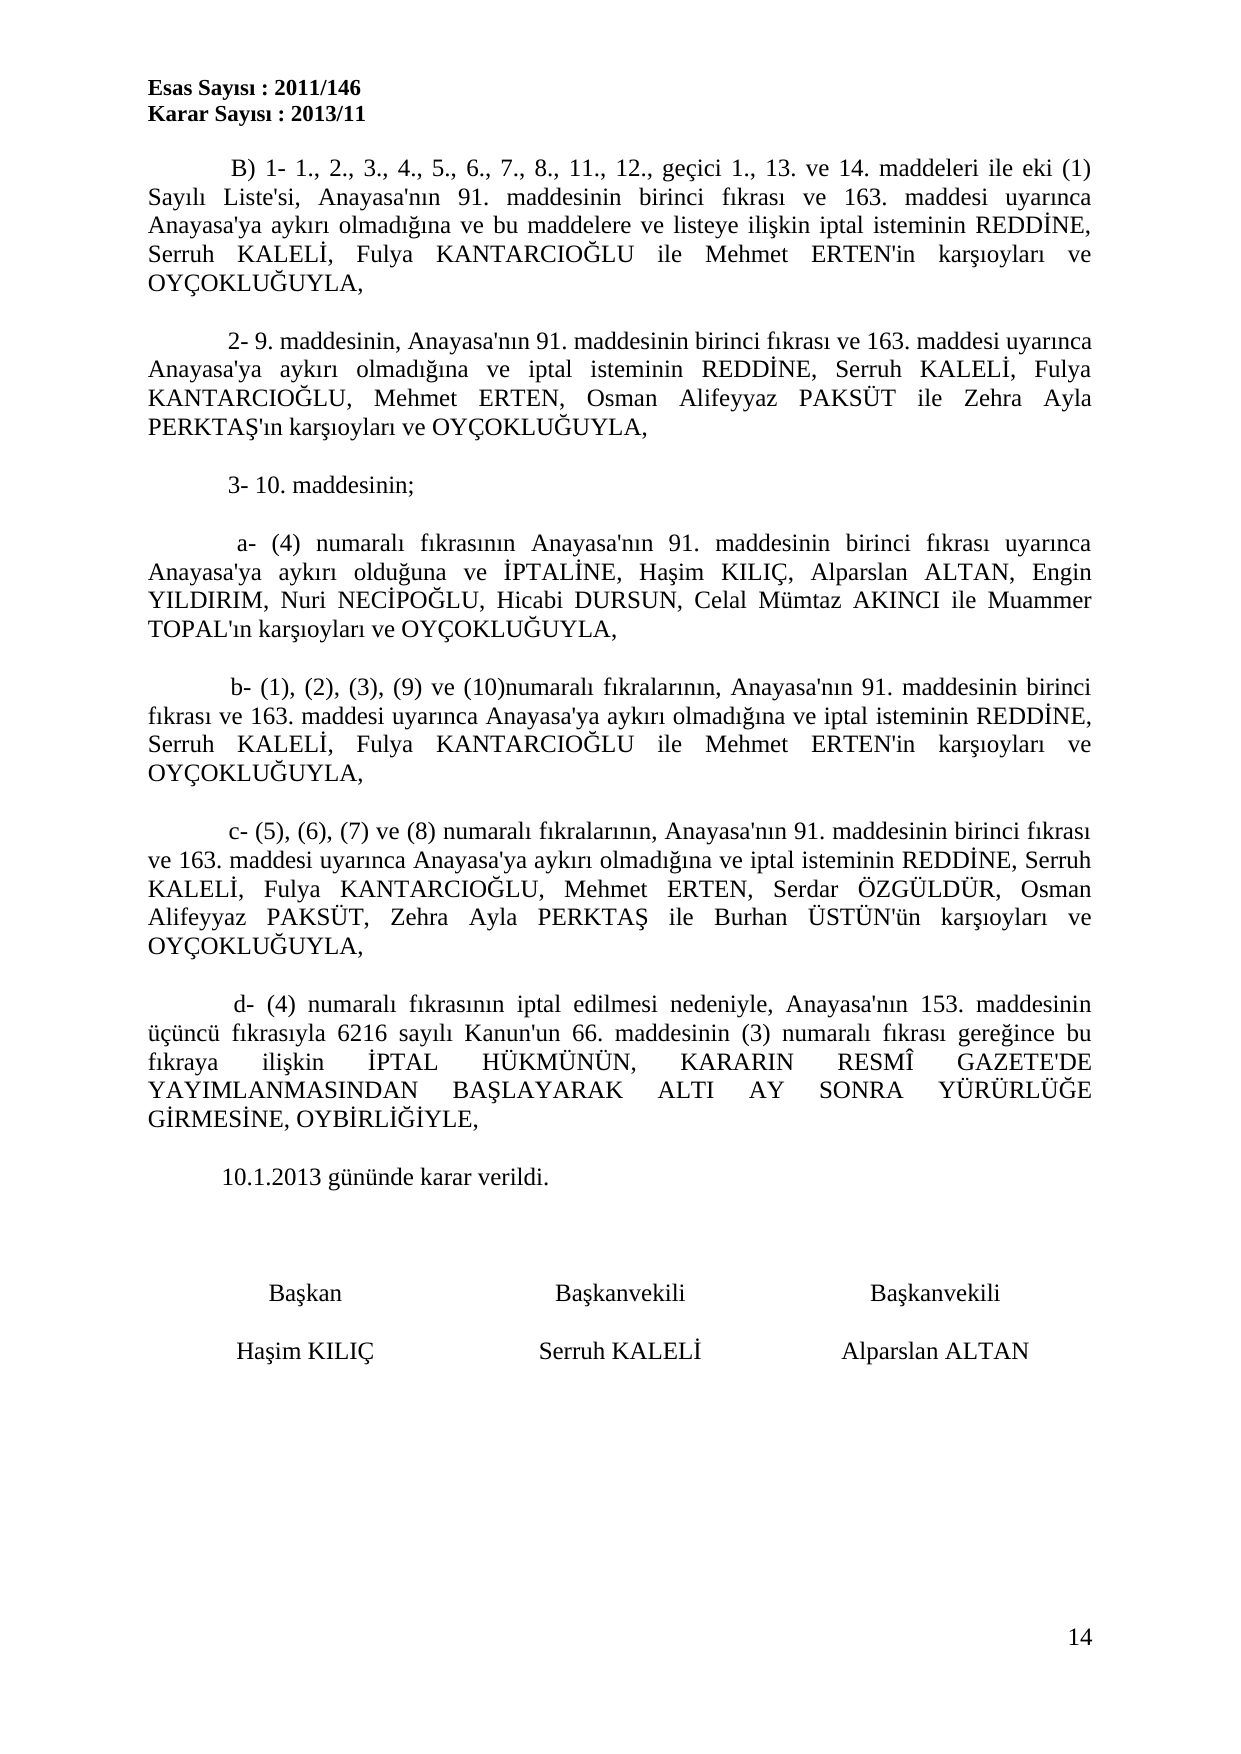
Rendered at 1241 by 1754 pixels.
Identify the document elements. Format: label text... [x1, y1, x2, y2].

text c- (5), (6), (7) ve (8) numaralı fıkralarının, Anayasa'nın 91. maddesinin birinci fıkrası ve 163. maddesi uyarınca Anayasa'ya aykırı olmadığına ve iptal isteminin REDDİNE, Serruh KALELİ, Fulya KANTARCIOĞLU, Mehmet ERTEN, Serdar ÖZGÜLDÜR, Osman Alifeyyaz PAKSÜT, Zehra Ayla PERKTAŞ ile Burhan ÜSTÜN'ün karşıoyları ve OYÇOKLUĞUYLA, [148, 816, 1093, 960]
text a- (4) numaralı fıkrasının Anayasa'nın 91. maddesinin birinci fıkrası uyarınca Anayasa'ya aykırı olduğuna ve İPTALİNE, Haşim KILIÇ, Alparslan ALTAN, Engin YILDIRIM, Nuri NECİPOĞLU, Hicabi DURSUN, Celal Mümtaz AKINCI ile Muammer TOPAL'ın karşıoyları ve OYÇOKLUĞUYLA, [148, 528, 1093, 643]
text 3- 10. maddesinin; [148, 470, 1093, 499]
text 10.1.2013 gününde karar verildi. [148, 1162, 1093, 1191]
table_header Başkanvekili Serruh KALELİ [463, 1278, 778, 1364]
text B) 1- 1., 2., 3., 4., 5., 6., 7., 8., 11., 12., geçici 1., 13. ve 14. maddeleri ile eki (1) Sayılı Liste'si, Anayasa'nın 91. maddesinin birinci fıkrası ve 163. maddesi uyarınca Anayasa'ya aykırı olmadığına ve bu maddelere ve listeye ilişkin iptal isteminin REDDİNE, Serruh KALELİ, Fulya KANTARCIOĞLU ile Mehmet ERTEN'in karşıoyları ve OYÇOKLUĞUYLA, [148, 153, 1093, 297]
text d- (4) numaralı fıkrasının iptal edilmesi nedeniyle, Anayasa'nın 153. maddesinin üçüncü fıkrasıyla 6216 sayılı Kanun'un 66. maddesinin (3) numaralı fıkrası gereğince bu fıkraya ilişkin İPTAL HÜKMÜNÜN, KARARIN RESMÎ GAZETE'DE YAYIMLANMASINDAN BAŞLAYARAK ALTI AY SONRA YÜRÜRLÜĞE GİRMESİNE, OYBİRLİĞİYLE, [148, 989, 1093, 1133]
table_header Başkanvekili Alparslan ALTAN [778, 1278, 1093, 1364]
text 2- 9. maddesinin, Anayasa'nın 91. maddesinin birinci fıkrası ve 163. maddesi uyarınca Anayasa'ya aykırı olmadığına ve iptal isteminin REDDİNE, Serruh KALELİ, Fulya KANTARCIOĞLU, Mehmet ERTEN, Osman Alifeyyaz PAKSÜT ile Zehra Ayla PERKTAŞ'ın karşıoyları ve OYÇOKLUĞUYLA, [148, 326, 1093, 441]
text b- (1), (2), (3), (9) ve (10)numaralı fıkralarının, Anayasa'nın 91. maddesinin birinci fıkrası ve 163. maddesi uyarınca Anayasa'ya aykırı olmadığına ve iptal isteminin REDDİNE, Serruh KALELİ, Fulya KANTARCIOĞLU ile Mehmet ERTEN'in karşıoyları ve OYÇOKLUĞUYLA, [148, 672, 1093, 787]
table_header Başkan Haşim KILIÇ [148, 1278, 463, 1364]
